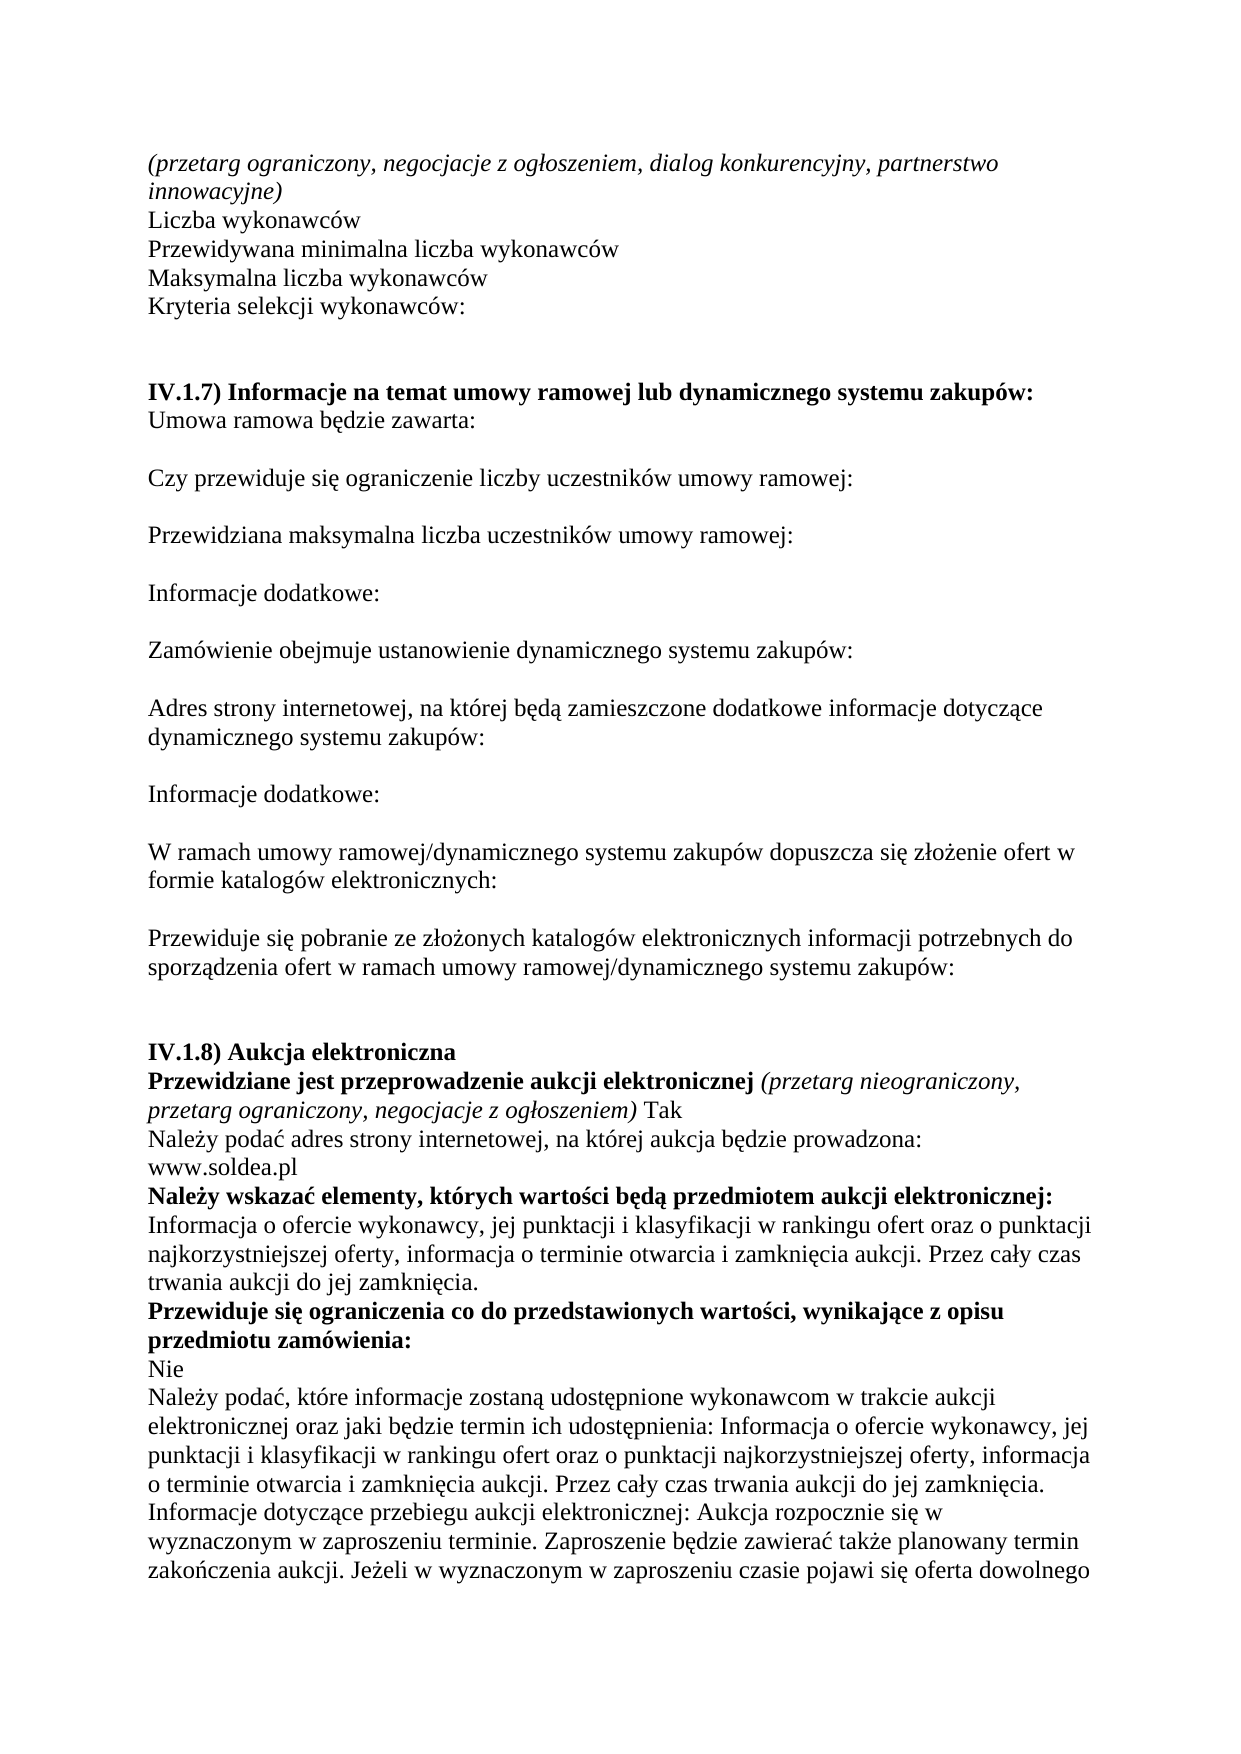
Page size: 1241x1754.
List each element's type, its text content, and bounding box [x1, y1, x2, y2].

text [148, 148, 1093, 205]
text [148, 1009, 1093, 1584]
text IV.1.7) Informacje na temat umowy ramowej lub dynamicznego systemu zakupów: [148, 348, 1093, 406]
text Umowa ramowa będzie zawarta: Czy przewiduje się ograniczenie liczby uczestników umowy ramowej: Przewidziana maksymalna liczba uczestników umowy ramowej: Informacje dodatkowe: Zamówienie obejmuje ustanowienie dynamicznego systemu zakupów: Adres strony internetowej, na której będą zamieszczone dodatkowe informacje dotyczące dynamicznego systemu zakupów: Informacje dodatkowe: W ramach umowy ramowej/dynamicznego systemu zakupów dopuszcza się złożenie ofert w formie katalogów elektronicznych: Przewiduje się pobranie ze złożonych katalogów elektronicznych informacji potrzebnych do sporządzenia ofert w ramach umowy ramowej/dynamicznego systemu zakupów: [148, 406, 1093, 1009]
text Liczba wykonawców Przewidywana minimalna liczba wykonawców Maksymalna liczba wykonawców Kryteria selekcji wykonawców: [148, 205, 1093, 348]
